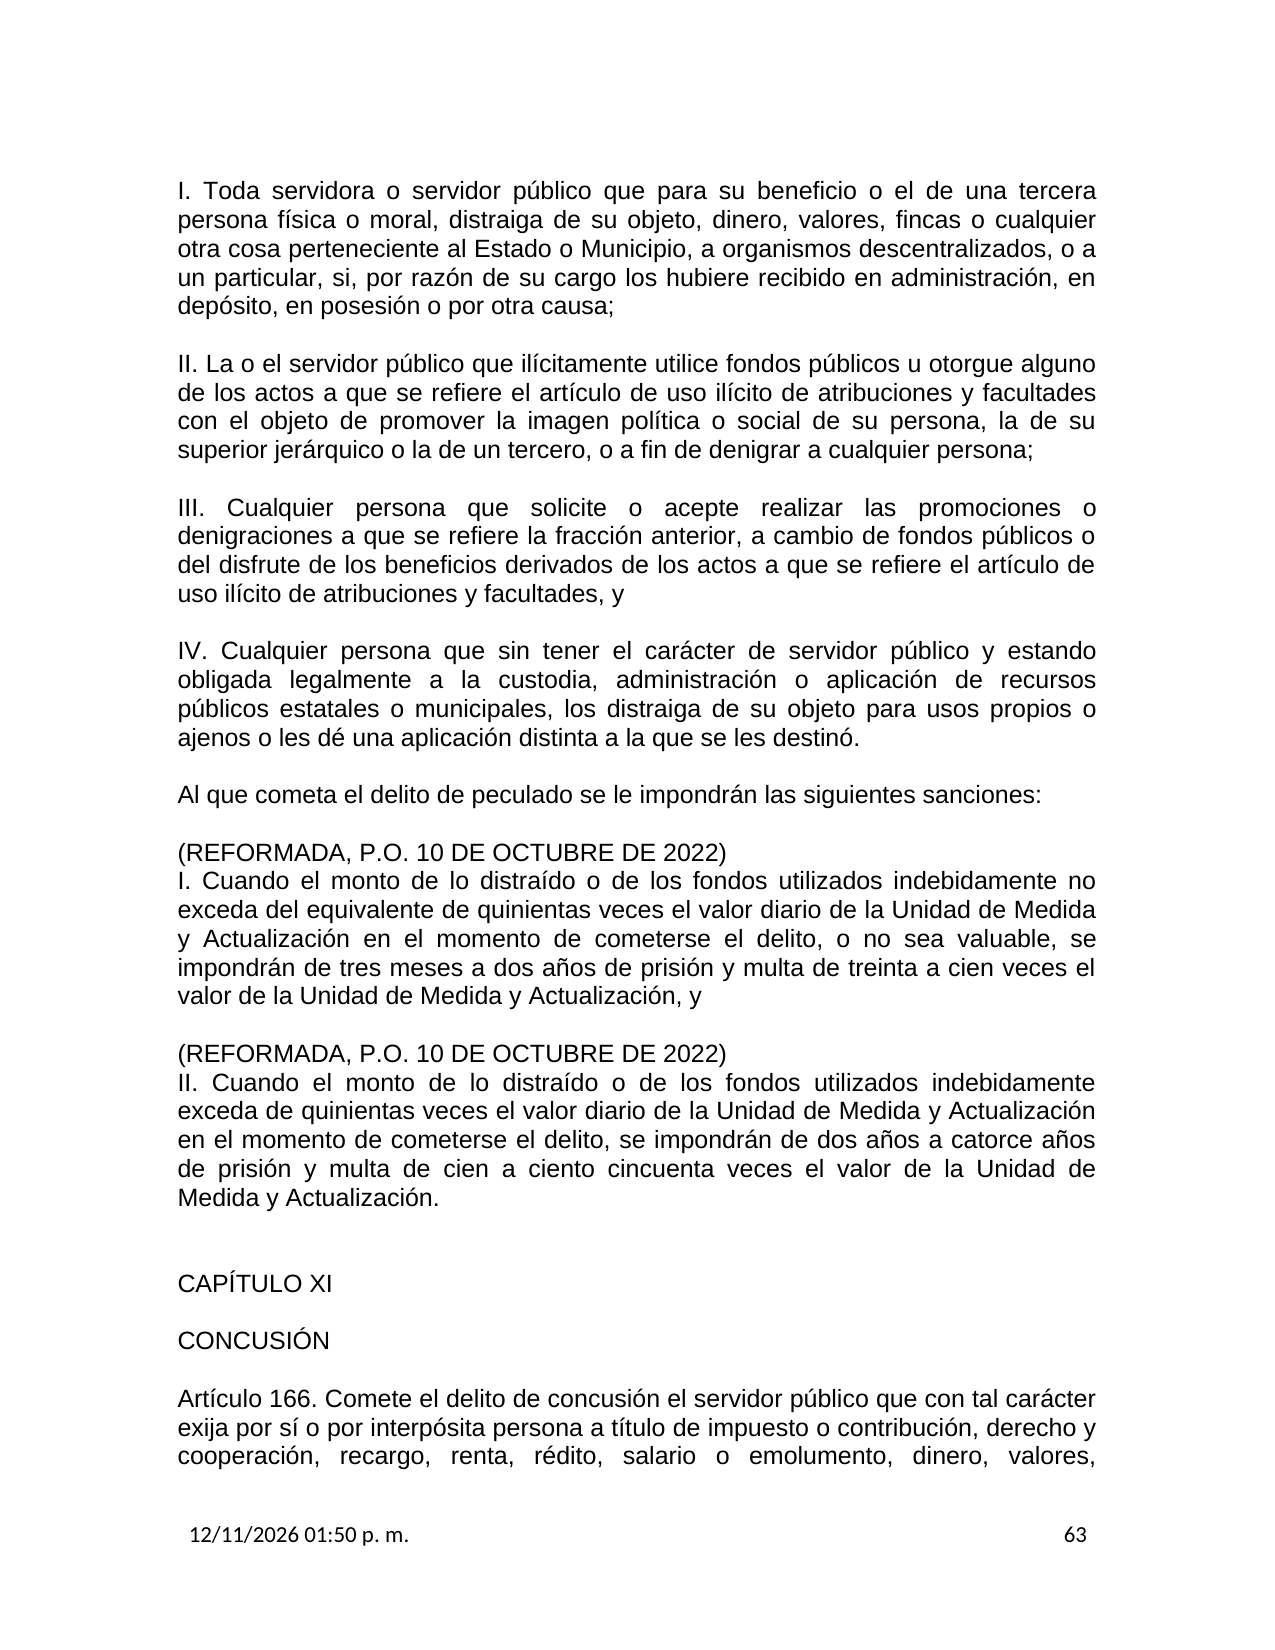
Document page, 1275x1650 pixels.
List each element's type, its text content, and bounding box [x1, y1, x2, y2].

text (REFORMADA, P.O. 10 DE OCTUBRE DE 2022) [177, 838, 1098, 866]
text III. Cualquier persona que solicite o acepte realizar las promociones o denigraciones a que se refiere la fracción anterior, a cambio de fondos públicos o del disfrute de los beneficios derivados de los actos a que se refiere el artículo de uso ilícito de atribuciones y facultades, y [177, 493, 1098, 608]
text II. La o el servidor público que ilícitamente utilice fondos públicos u otorgue alguno de los actos a que se refiere el artículo de uso ilícito de atribuciones y facultades con el objeto de promover la imagen política o social de su persona, la de su superior jerárquico o la de un tercero, o a fin de denigrar a cualquier persona; [177, 349, 1098, 464]
text I. Toda servidora o servidor público que para su beneficio o el de una tercera persona física o moral, distraiga de su objeto, dinero, valores, fincas o cualquier otra cosa perteneciente al Estado o Municipio, a organismos descentralizados, o a un particular, si, por razón de su cargo los hubiere recibido en administración, en depósito, en posesión o por otra causa; [177, 176, 1098, 320]
text CONCUSIÓN [177, 1326, 1098, 1355]
text IV. Cualquier persona que sin tener el carácter de servidor público y estando obligada legalmente a la custodia, administración o aplicación de recursos públicos estatales o municipales, los distraiga de su objeto para usos propios o ajenos o les dé una aplicación distinta a la que se les destinó. [177, 636, 1098, 751]
text I. Cuando el monto de lo distraído o de los fondos utilizados indebidamente no exceda del equivalente de quinientas veces el valor diario de la Unidad de Medida y Actualización en el momento de cometerse el delito, o no sea valuable, se impondrán de tres meses a dos años de prisión y multa de treinta a cien veces el valor de la Unidad de Medida y Actualización, y [177, 866, 1098, 1010]
text CAPÍTULO XI [177, 1269, 1098, 1298]
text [177, 1384, 1098, 1470]
text II. Cuando el monto de lo distraído o de los fondos utilizados indebidamente exceda de quinientas veces el valor diario de la Unidad de Medida y Actualización en el momento de cometerse el delito, se impondrán de dos años a catorce años de prisión y multa de cien a ciento cincuenta veces el valor de la Unidad de Medida y Actualización. [177, 1068, 1098, 1211]
text (REFORMADA, P.O. 10 DE OCTUBRE DE 2022) [177, 1039, 1098, 1068]
text Al que cometa el delito de peculado se le impondrán las siguientes sanciones: [177, 780, 1098, 809]
